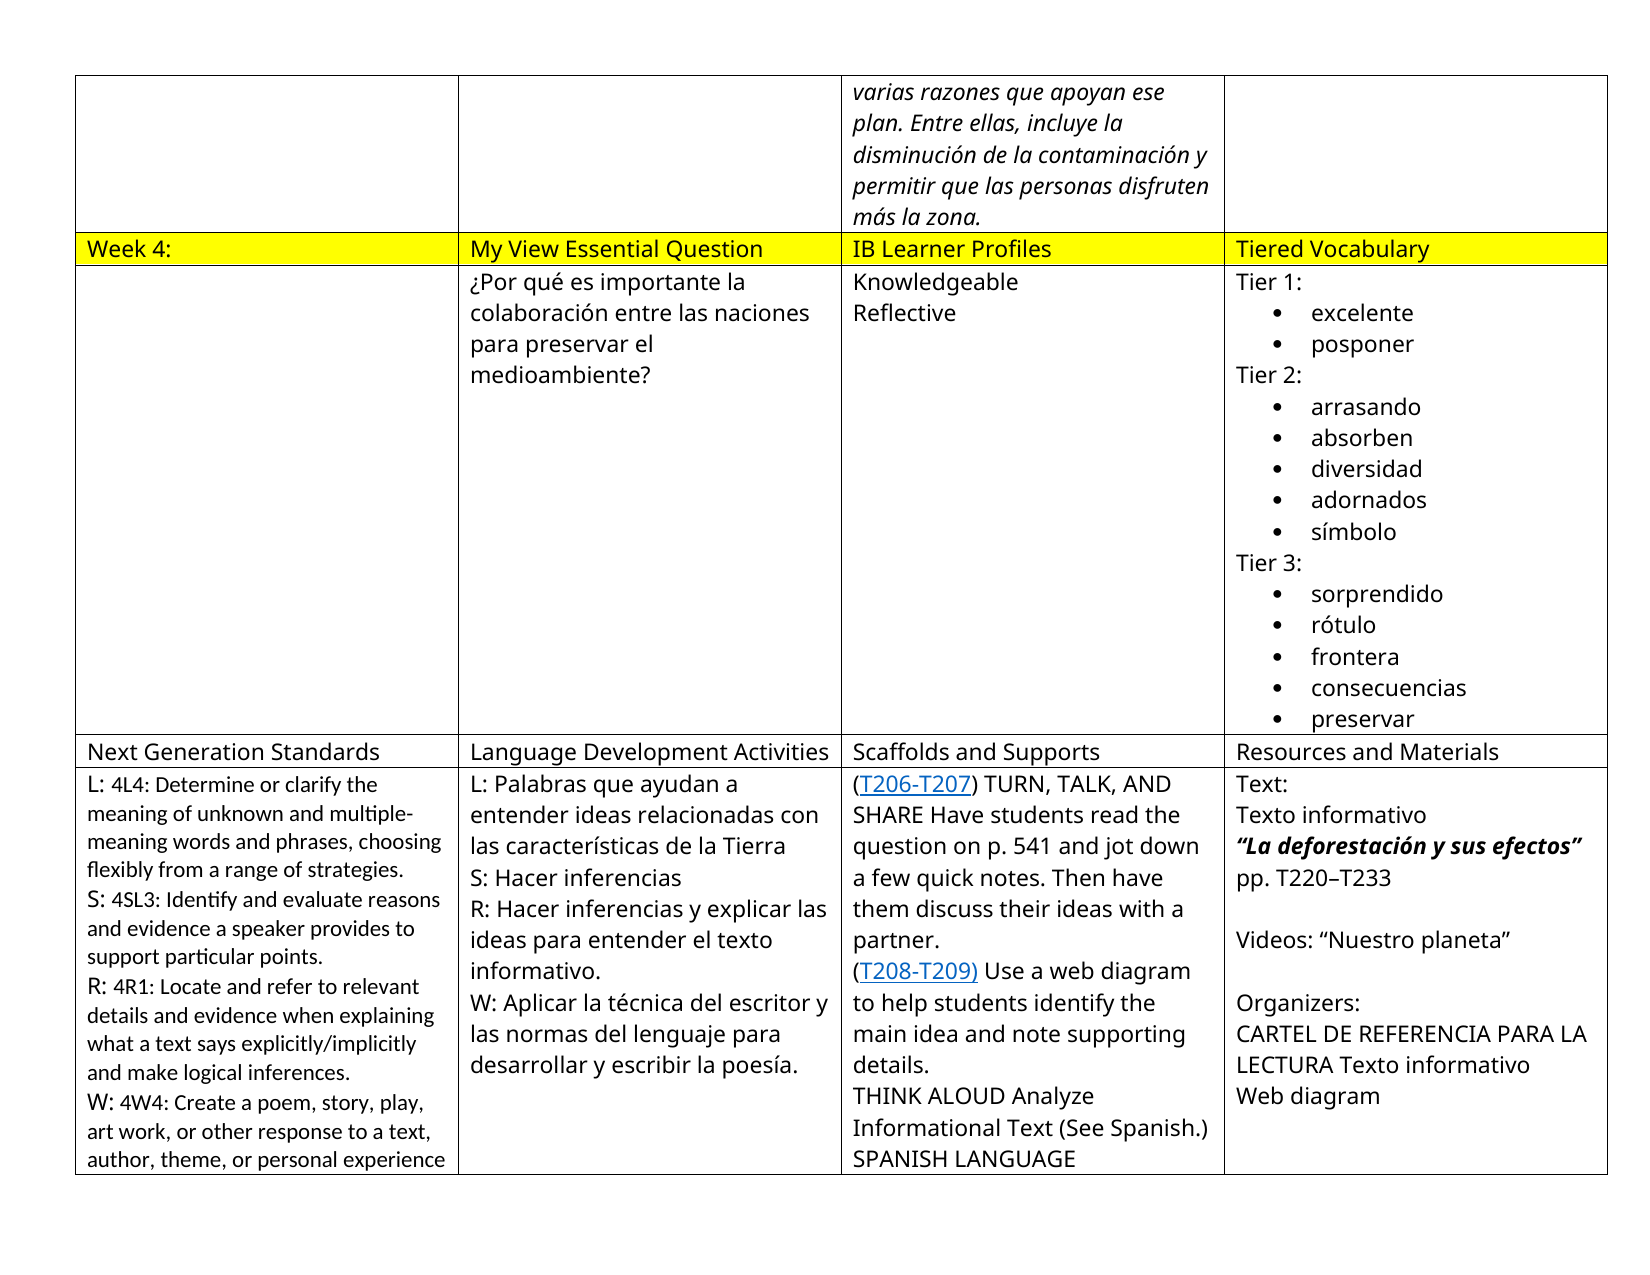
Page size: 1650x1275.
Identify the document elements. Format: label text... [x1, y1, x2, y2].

table_cell Language Development Activities [459, 735, 841, 767]
table_cell Tier 1: excelente posponer Tier 2: arrasando absorben diversidad adornados símbolo Tier 3: sorprendido rótulo frontera consecuencias preservar [1225, 266, 1607, 734]
table_cell Scaffolds and Supports [842, 735, 1224, 767]
table_cell [76, 266, 458, 734]
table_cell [842, 76, 1224, 232]
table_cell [459, 768, 841, 1174]
table_cell My View Essential Question [459, 233, 841, 264]
table_cell Week 4: [76, 233, 458, 264]
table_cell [1225, 76, 1607, 232]
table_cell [459, 76, 841, 232]
table_cell ¿Por qué es importante la colaboración entre las naciones para preservar el medioambiente? [459, 266, 841, 734]
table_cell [76, 76, 458, 232]
table_cell Next Generation Standards [76, 735, 458, 767]
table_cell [76, 768, 458, 1174]
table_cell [842, 768, 1224, 1174]
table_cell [1225, 768, 1607, 1174]
table_cell Tiered Vocabulary [1225, 233, 1607, 264]
table_cell IB Learner Profiles [842, 233, 1224, 264]
table_cell Knowledgeable Reflective [842, 266, 1224, 734]
table_cell Resources and Materials [1225, 735, 1607, 767]
